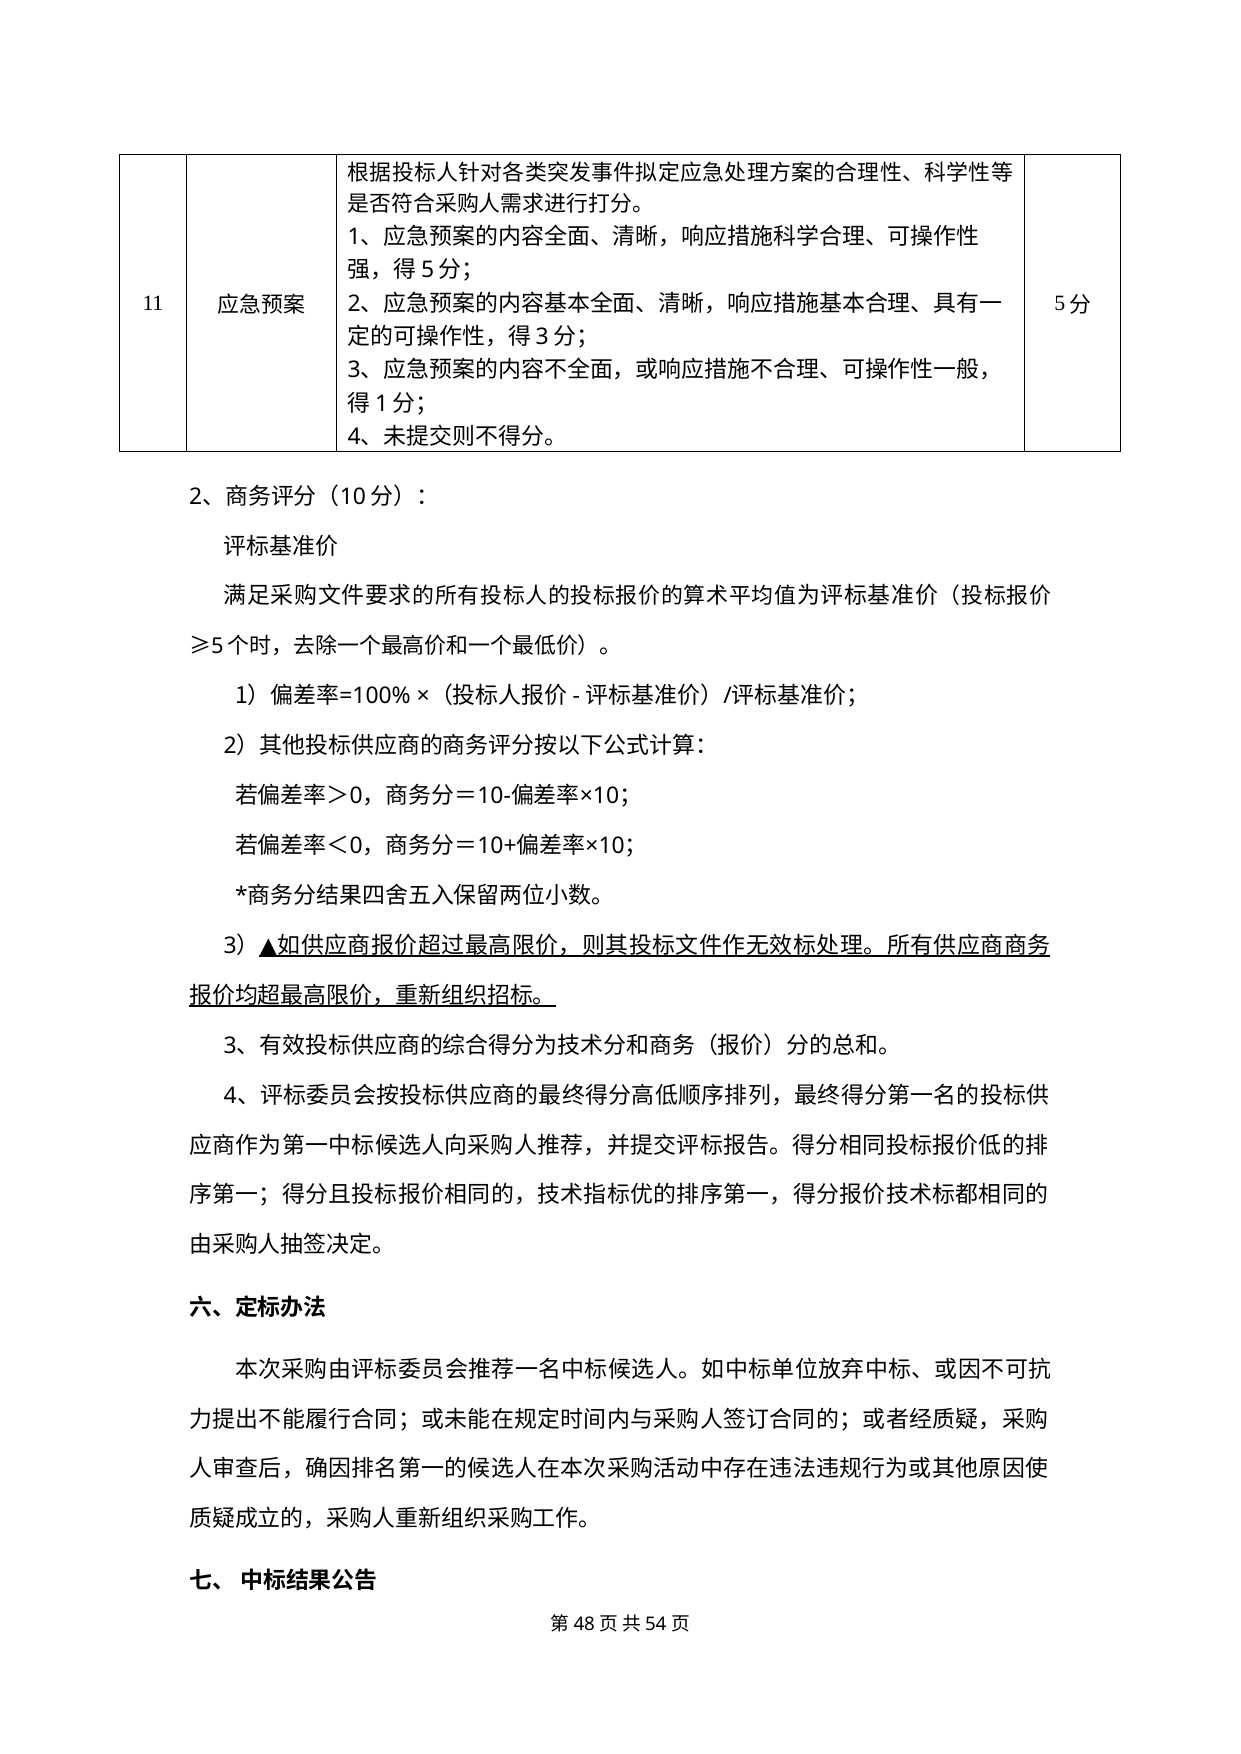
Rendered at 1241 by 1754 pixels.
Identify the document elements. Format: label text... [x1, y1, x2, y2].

text 1）偏差率=100% ×（投标人报价 - 评标基准价）/评标基准价； [189, 677, 1051, 710]
text 若偏差率＞0，商务分＝10-偏差率×10； [189, 777, 1051, 810]
table_cell 应急预案 [187, 155, 336, 451]
text 若偏差率＜0，商务分＝10+偏差率×10； [189, 827, 1051, 860]
table_cell 11 [120, 155, 186, 451]
text 本次采购由评标委员会推荐一名中标候选人。如中标单位放弃中标、或因不可抗力提出不能履行合同；或未能在规定时间内与采购人签订合同的；或者经质疑，采购人审查后，确因排名第一的候选人在本次采购活动中存在违法违规行为或其他原因使质疑成立的，采购人重新组织采购工作。 [189, 1351, 1051, 1533]
text 满足采购文件要求的所有投标人的投标报价的算术平均值为评标基准价（投标报价≥5个时，去除一个最高价和一个最低价）。 [189, 577, 1051, 660]
text 4、评标委员会按投标供应商的最终得分高低顺序排列，最终得分第一名的投标供应商作为第一中标候选人向采购人推荐，并提交评标报告。得分相同投标报价低的排序第一；得分且投标报价相同的，技术指标优的排序第一，得分报价技术标都相同的由采购人抽签决定。 [189, 1077, 1051, 1259]
table_cell 根据投标人针对各类突发事件拟定应急处理方案的合理性、科学性等是否符合采购人需求进行打分。 1、应急预案的内容全面、清晰，响应措施科学合理、可操作性强，得5分； 2、应急预案的内容基本全面、清晰，响应措施基本合理、具有一定的可操作性，得3分； 3、应急预案的内容不全面，或响应措施不合理、可操作性一般，得1分； 4、未提交则不得分。 [337, 155, 1024, 451]
text 六、定标办法 [189, 1288, 1051, 1322]
text 3、有效投标供应商的综合得分为技术分和商务（报价）分的总和。 [189, 1027, 1051, 1060]
text 七、 中标结果公告 [189, 1562, 1051, 1596]
table_cell 5分 [1025, 155, 1120, 451]
text *商务分结果四舍五入保留两位小数。 [189, 877, 1051, 910]
list 商务评分（10分）： [189, 477, 1051, 511]
list ▲如供应商报价超过最高限价，则其投标文件作无效标处理。所有供应商商务报价均超最高限价，重新组织招标。 [189, 927, 1051, 1010]
text 评标基准价 [189, 527, 1051, 561]
text 2）其他投标供应商的商务评分按以下公式计算： [189, 727, 1051, 760]
